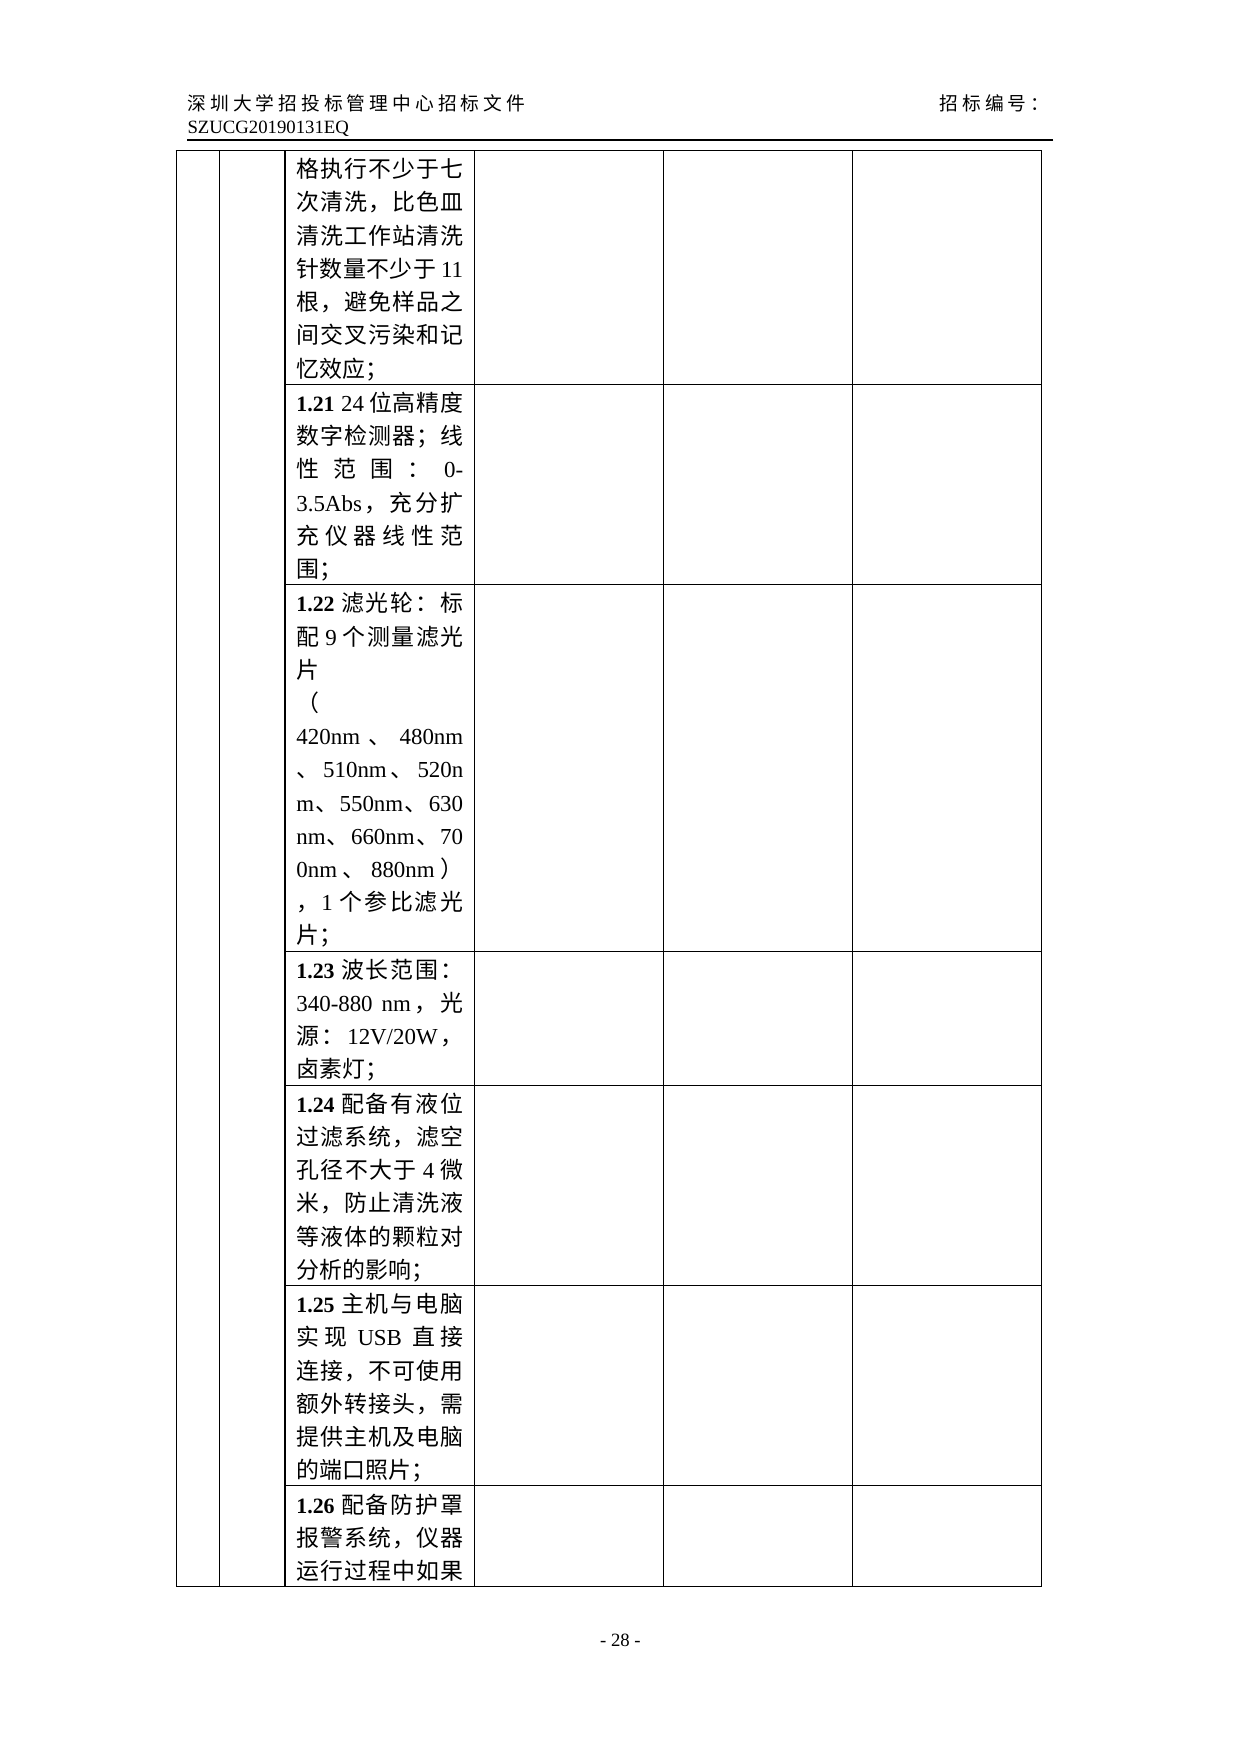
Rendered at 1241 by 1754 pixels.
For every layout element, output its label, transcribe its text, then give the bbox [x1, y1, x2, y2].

table_cell [664, 151, 852, 384]
table_cell 1.23波长范围：340-880 nm，光源：12V/20W，卤素灯； [286, 952, 474, 1084]
table_cell [475, 385, 663, 584]
table_cell [853, 1086, 1041, 1285]
table_cell 1.25主机与电脑实现USB直接连接，不可使用额外转接头，需提供主机及电脑的端口照片； [286, 1286, 474, 1485]
table_cell [664, 952, 852, 1084]
table_cell [664, 1086, 852, 1285]
table_cell [475, 1086, 663, 1285]
table_cell [475, 1286, 663, 1485]
table_cell [853, 1286, 1041, 1485]
table_cell [853, 385, 1041, 584]
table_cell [286, 1486, 474, 1586]
table_cell [475, 1486, 663, 1586]
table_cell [286, 151, 474, 384]
table_cell [475, 151, 663, 384]
table_cell [853, 1486, 1041, 1586]
table_cell [853, 151, 1041, 384]
table_cell [475, 585, 663, 951]
table_cell [853, 952, 1041, 1084]
table_cell [475, 952, 663, 1084]
table_cell [664, 585, 852, 951]
table_cell 1.22滤光轮：标配9个测量滤光片（420nm、480nm、510nm、520nm、550nm、630nm、660nm、700nm、880nm），1个参比滤光片； [286, 585, 474, 951]
table_cell [664, 1286, 852, 1485]
table_cell [853, 585, 1041, 951]
table_cell [664, 385, 852, 584]
table_cell 1.21 24位高精度数字检测器；线性范围：0-3.5Abs，充分扩充仪器线性范围； [286, 385, 474, 584]
table_cell [664, 1486, 852, 1586]
table_cell 1.24配备有液位过滤系统，滤空孔径不大于4微米，防止清洗液等液体的颗粒对分析的影响； [286, 1086, 474, 1285]
